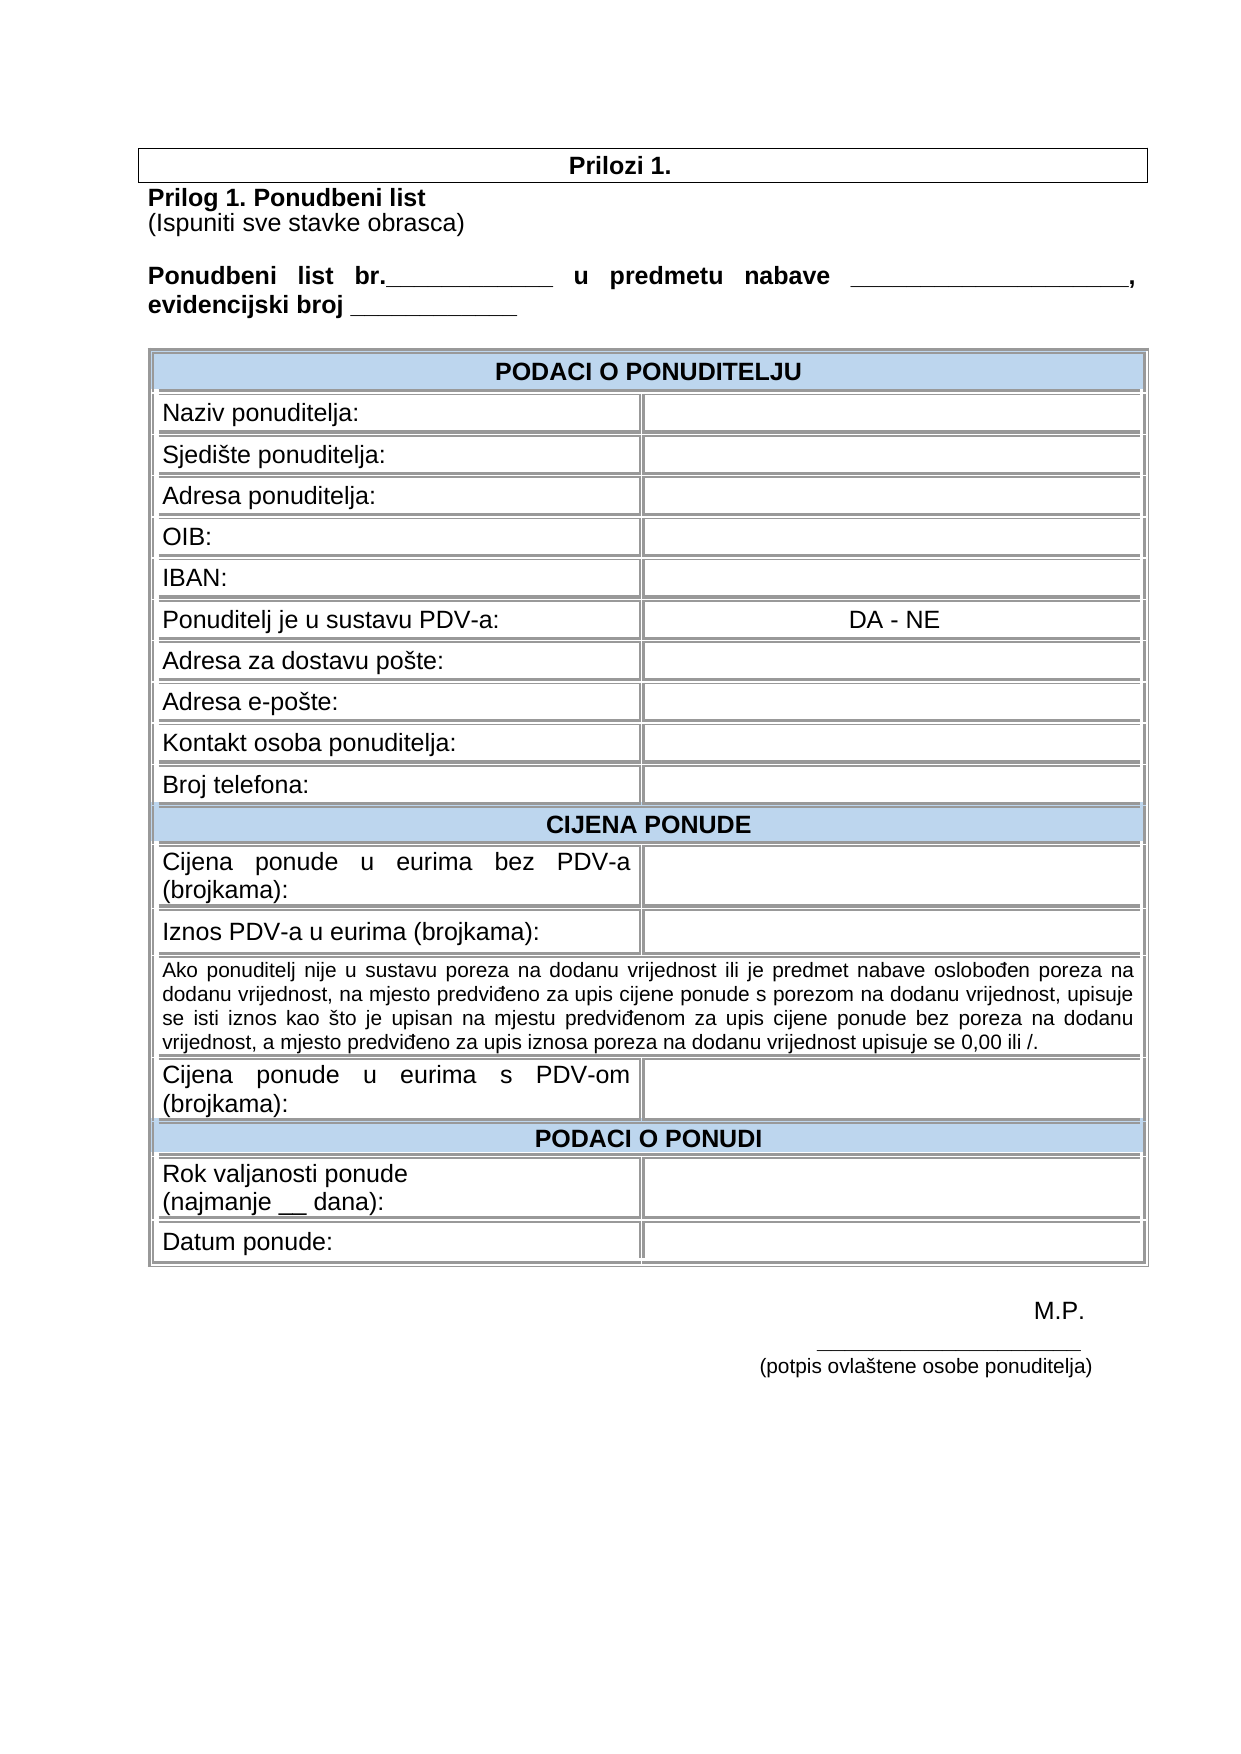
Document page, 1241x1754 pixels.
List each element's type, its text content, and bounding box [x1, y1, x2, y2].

table_cell [642, 1216, 1146, 1261]
table_cell [642, 719, 1146, 760]
table_cell [642, 637, 1146, 678]
table_cell Ponuditelj je u sustavu PDV-a: [151, 595, 642, 637]
text Ponudbeni list br.____________ u predmetu nabave ____________________, evidencijski broj ____________ [148, 261, 1137, 319]
table_cell [642, 904, 1146, 952]
table_cell [642, 554, 1146, 595]
table_cell [642, 1153, 1146, 1216]
table_cell [642, 389, 1146, 430]
text M.P. ___________________ [811, 1296, 1093, 1353]
text (Ispuniti sve stavke obrasca) [148, 211, 1093, 236]
text (potpis ovlaštene osobe ponuditelja) [185, 1353, 1093, 1377]
table_cell OIB: [151, 513, 642, 554]
table_cell IBAN: [151, 554, 642, 595]
table_cell Kontakt osoba ponuditelja: [151, 719, 642, 760]
table_cell Adresa e-pošte: [151, 678, 642, 719]
table_header PODACI O PONUDITELJU [154, 354, 1143, 389]
table_cell [642, 513, 1146, 554]
table_cell Rok valjanosti ponude (najmanje __ dana): [151, 1153, 642, 1216]
table_cell [642, 760, 1146, 802]
table_cell [642, 678, 1146, 719]
table_cell Datum ponude: [151, 1216, 642, 1261]
table_cell Sjedište ponuditelja: [151, 430, 642, 472]
table_cell [642, 1054, 1146, 1117]
table_cell Naziv ponuditelja: [151, 389, 642, 430]
table_cell Broj telefona: [151, 760, 642, 802]
table_cell Iznos PDV-a u eurima (brojkama): [151, 904, 642, 952]
table_cell Adresa ponuditelja: [151, 472, 642, 513]
text Prilozi 1. [139, 149, 1147, 182]
table_cell Ako ponuditelj nije u sustavu poreza na dodanu vrijednost ili je predmet nabave oslobođen poreza na dodanu vrijednost, na mjesto predviđeno za upis cijene ponude s porezom na dodanu vrijednost, upisuje se isti iznos kao što je upisan na mjestu predviđenom za upis cijene ponude bez poreza na dodanu vrijednost, a mjesto predviđeno za upis iznosa poreza na dodanu vrijednost upisuje se 0,00 ili /. [151, 952, 1146, 1054]
table_cell Cijena ponude u eurima s PDV-om (brojkama): [151, 1054, 642, 1117]
table_cell [642, 430, 1146, 472]
table_cell Cijena ponude u eurima bez PDV-a (brojkama): [151, 841, 642, 904]
table_cell Adresa za dostavu pošte: [151, 637, 642, 678]
table_cell DA - NE [642, 595, 1146, 637]
table_cell PODACI O PONUDI [151, 1118, 1146, 1152]
table_cell [642, 841, 1146, 904]
table_cell [642, 472, 1146, 513]
table_cell CIJENA PONUDE [151, 802, 1146, 841]
text Prilog 1. Ponudbeni list [148, 183, 1093, 211]
